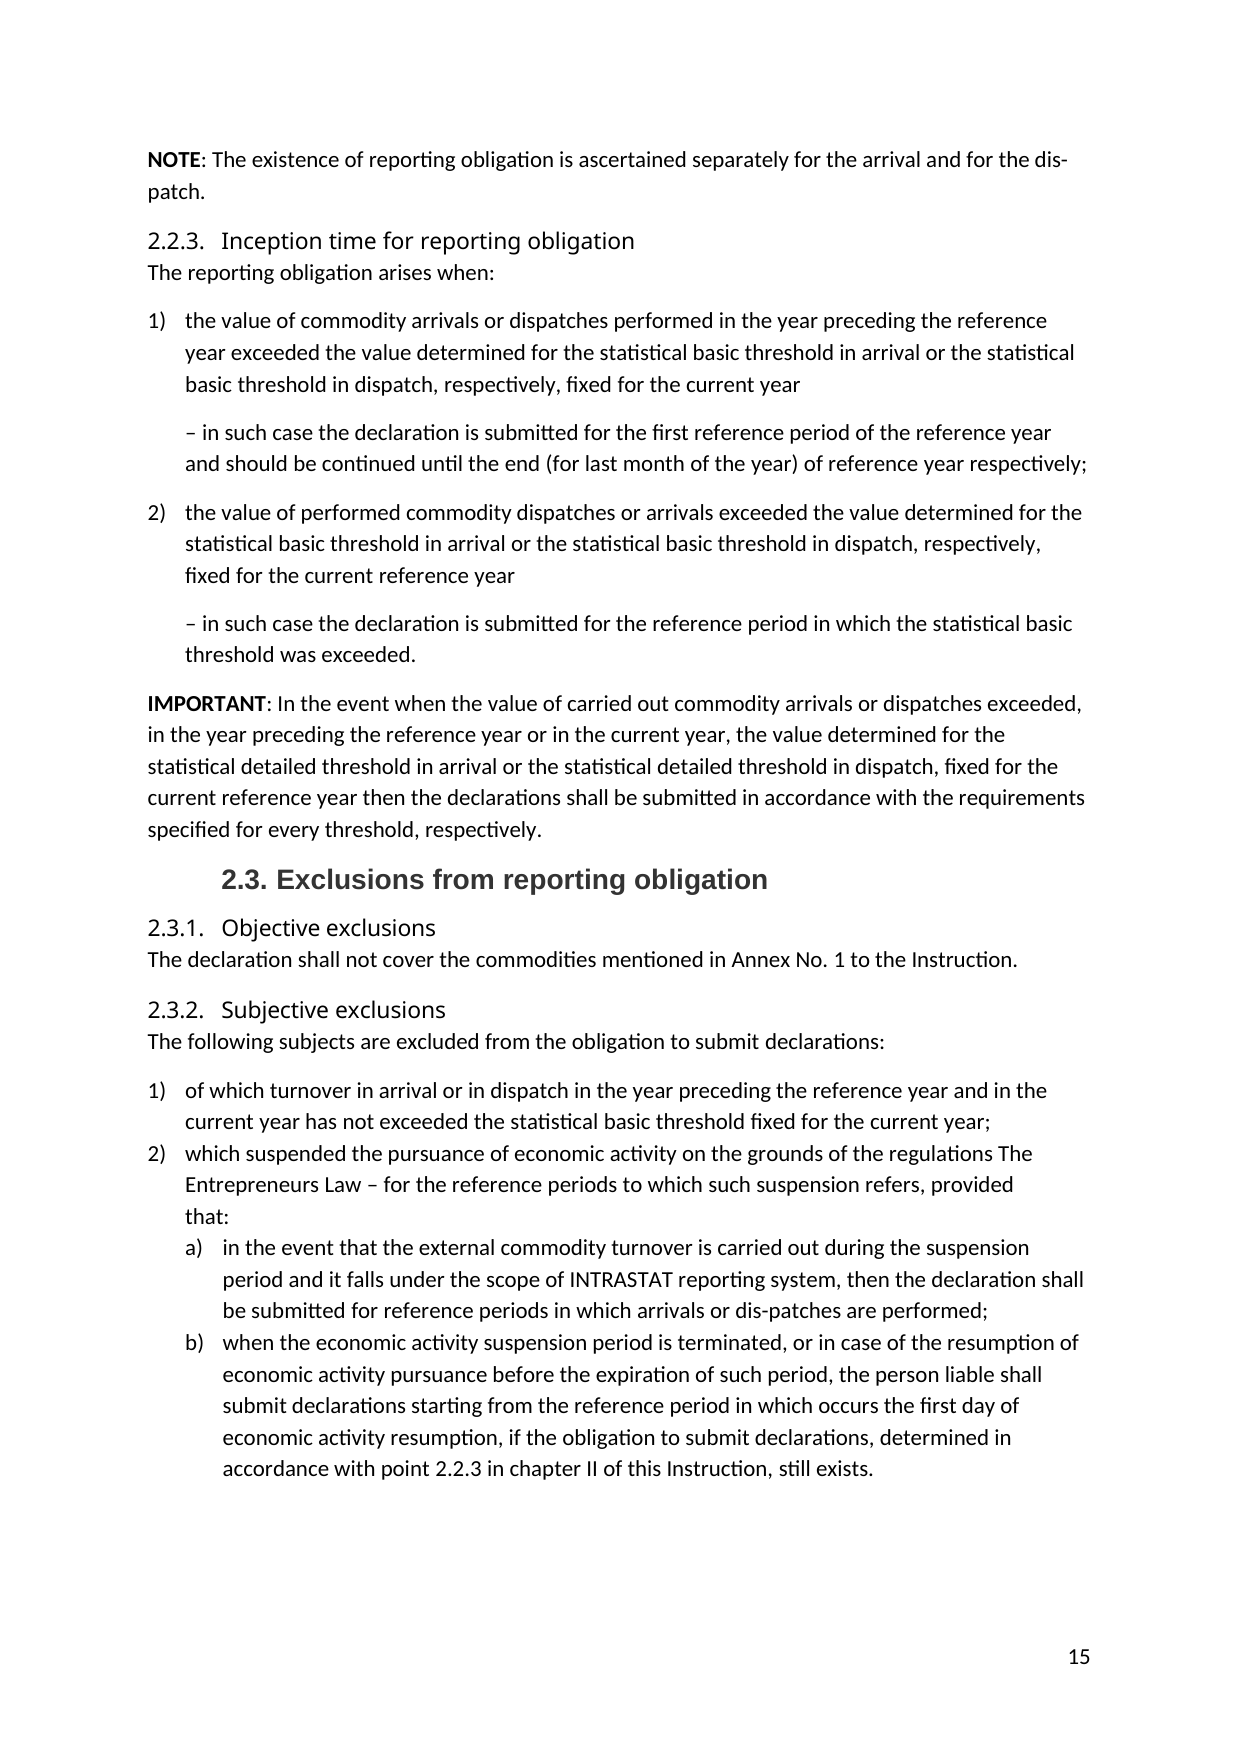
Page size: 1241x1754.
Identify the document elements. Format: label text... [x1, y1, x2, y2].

list in such case the declaration is submitted for the reference period in which the statistical basic threshold was exceeded. [185, 609, 1076, 668]
list in such case the declaration is submitted for the first reference period of the reference year and should be continued until the end (for last month of the year) of reference year respectively; [185, 418, 1088, 477]
list of which turnover in arrival or in dispatch in the year preceding the reference year and in the current year has not exceeded the statistical basic threshold fixed for the current year; [147, 1076, 1049, 1135]
text The declaration shall not cover the commodities mentioned in Annex No. 1 to the Instruction. [147, 946, 1176, 974]
text NOTE: The existence of reporting obligation is ascertained separately for the arrival and for the dis- patch. [147, 146, 1072, 205]
list which suspended the pursuance of economic activity on the grounds of the regulations The Entrepreneurs Law – for the reference periods to which such suspension refers, provided that: [147, 1139, 1063, 1230]
list Subjective exclusions [147, 994, 1176, 1025]
text The reporting obligation arises when: [147, 258, 1176, 286]
list when the economic activity suspension period is terminated, or in case of the resumption of economic activity pursuance before the expiration of such period, the person liable shall submit declarations starting from the reference period in which occurs the first day of economic activity resumption, if the obligation to submit declarations, determined in accordance with point 2.2.3 in chapter II of this Instruction, still exists. [185, 1328, 1081, 1482]
subtitle Exclusions from reporting obligation [221, 863, 1176, 896]
list the value of performed commodity dispatches or arrivals exceeded the value determined for the statistical basic threshold in arrival or the statistical basic threshold in dispatch, respectively, fixed for the current reference year [147, 498, 1084, 589]
list Inception time for reporting obligation [147, 225, 1176, 256]
text The following subjects are excluded from the obligation to submit declarations: [147, 1027, 1176, 1056]
list in the event that the external commodity turnover is carried out during the suspension period and it falls under the scope of INTRASTAT reporting system, then the declaration shall be submitted for reference periods in which arrivals or dis-patches are performed; [185, 1233, 1086, 1325]
list the value of commodity arrivals or dispatches performed in the year preceding the reference year exceeded the value determined for the statistical basic threshold in arrival or the statistical basic threshold in dispatch, respectively, fixed for the current year [147, 307, 1077, 398]
text IMPORTANT: In the event when the value of carried out commodity arrivals or dispatches exceeded, in the year preceding the reference year or in the current year, the value determined for the statistical detailed threshold in arrival or the statistical detailed threshold in dispatch, fixed for the current reference year then the declarations shall be submitted in accordance with the requirements specified for every threshold, respectively. [147, 689, 1089, 843]
list Objective exclusions [147, 912, 1176, 943]
